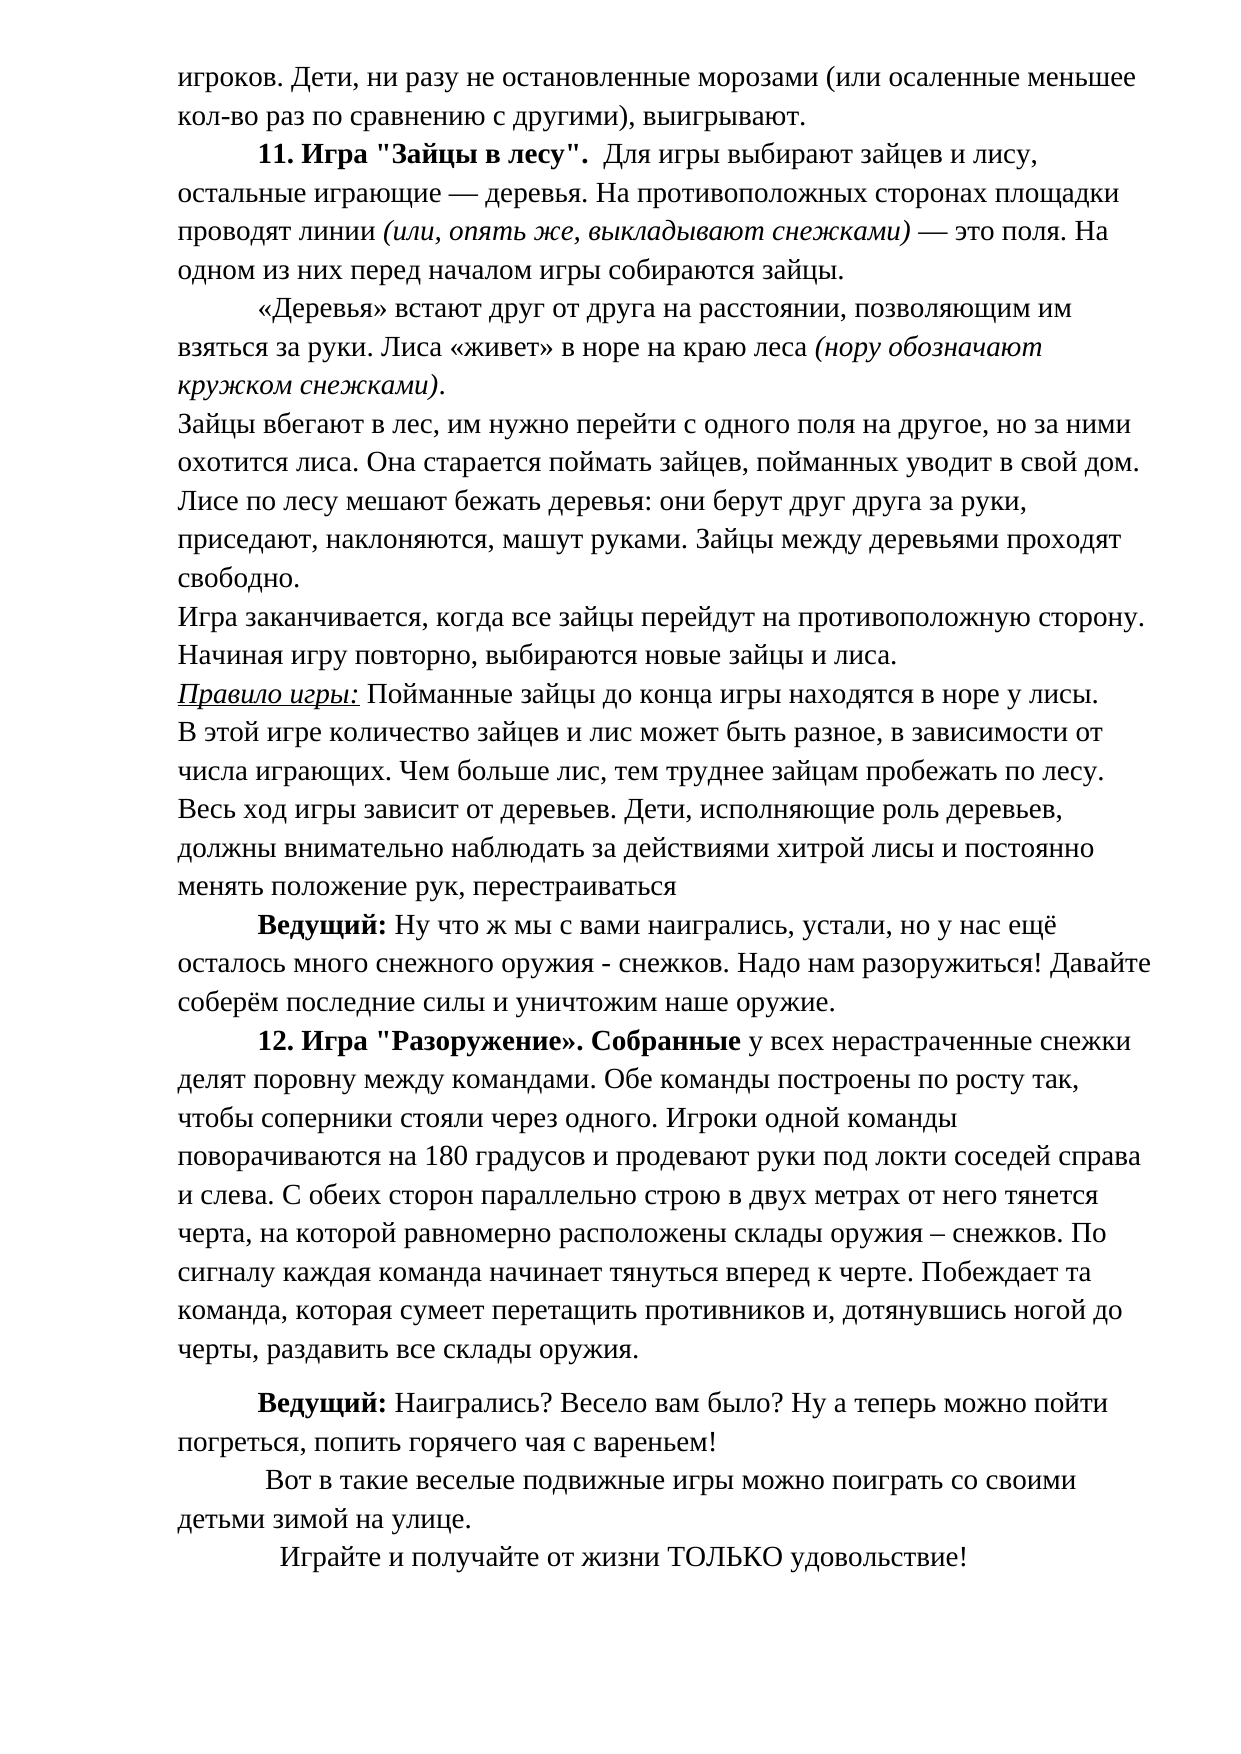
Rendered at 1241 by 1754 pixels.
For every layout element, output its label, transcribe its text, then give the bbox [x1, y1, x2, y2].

text 12. Игра "Разоружение». Собранные у всех нерастраченные снежки делят поровну между командами. Обе команды построены по росту так, чтобы соперники стояли через одного. Игроки одной команды поворачиваются на 180 градусов и продевают руки под локти соседей справа и слева. С обеих сторон параллельно строю в двух метрах от него тянется черта, на которой равномерно расположены склады оружия – снежков. По сигналу каждая команда начинает тянуться вперед к черте. Побеждает та команда, которая сумеет перетащить противников и, дотянувшись ногой до черты, раздавить все склады оружия. [177, 1023, 1152, 1364]
text В этой игре количество зайцев и лис может быть разное, в зависимости от числа играющих. Чем больше лис, тем труднее зайцам пробежать по лесу. Весь ход игры зависит от деревьев. Дети, исполняющие роль деревьев, должны внимательно наблюдать за действиями хитрой лисы и постоянно менять положение рук, перестраиваться [177, 714, 1152, 902]
text Ведущий: Наигрались? Весело вам было? Ну а теперь можно пойти погреться, попить горячего чая с вареньем! [177, 1385, 1152, 1457]
text Игра заканчивается, когда все зайцы перейдут на противоположную сторону. Начиная игру повторно, выбираются новые зайцы и лиса. [177, 599, 1152, 671]
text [177, 59, 1152, 131]
text «Деревья» встают друг от друга на расстоянии, позволяющим им взяться за руки. Лиса «живет» в норе на краю леса (нору обозначают кружком снежками). [177, 290, 1152, 401]
text 11. Игра "Зайцы в лесу". Для игры выбирают зайцев и лису, остальные играющие — деревья. На противоположных сторонах площадки проводят линии (или, опять же, выкладывают снежками) — это поля. На одном из них перед началом игры собираются зайцы. [177, 136, 1152, 285]
text Играйте и получайте от жизни ТОЛЬКО удовольствие! [177, 1539, 1152, 1573]
text Вот в такие веселые подвижные игры можно поиграть со своими детьми зимой на улице. [177, 1462, 1152, 1534]
text Лисе по лесу мешают бежать деревья: они берут друг друга за руки, приседают, наклоняются, машут руками. Зайцы между деревьями проходят свободно. [177, 483, 1152, 594]
text Ведущий: Ну что ж мы с вами наигрались, устали, но у нас ещё осталось много снежного оружия - снежков. Надо нам разоружиться! Давайте соберём последние силы и уничтожим наше оружие. [177, 907, 1152, 1018]
text Правило игры: Пойманные зайцы до конца игры находятся в норе у лисы. [177, 676, 1152, 709]
text Зайцы вбегают в лес, им нужно перейти с одного поля на другое, но за ними охотится лиса. Она старается поймать зайцев, пойманных уводит в свой дом. [177, 406, 1152, 478]
